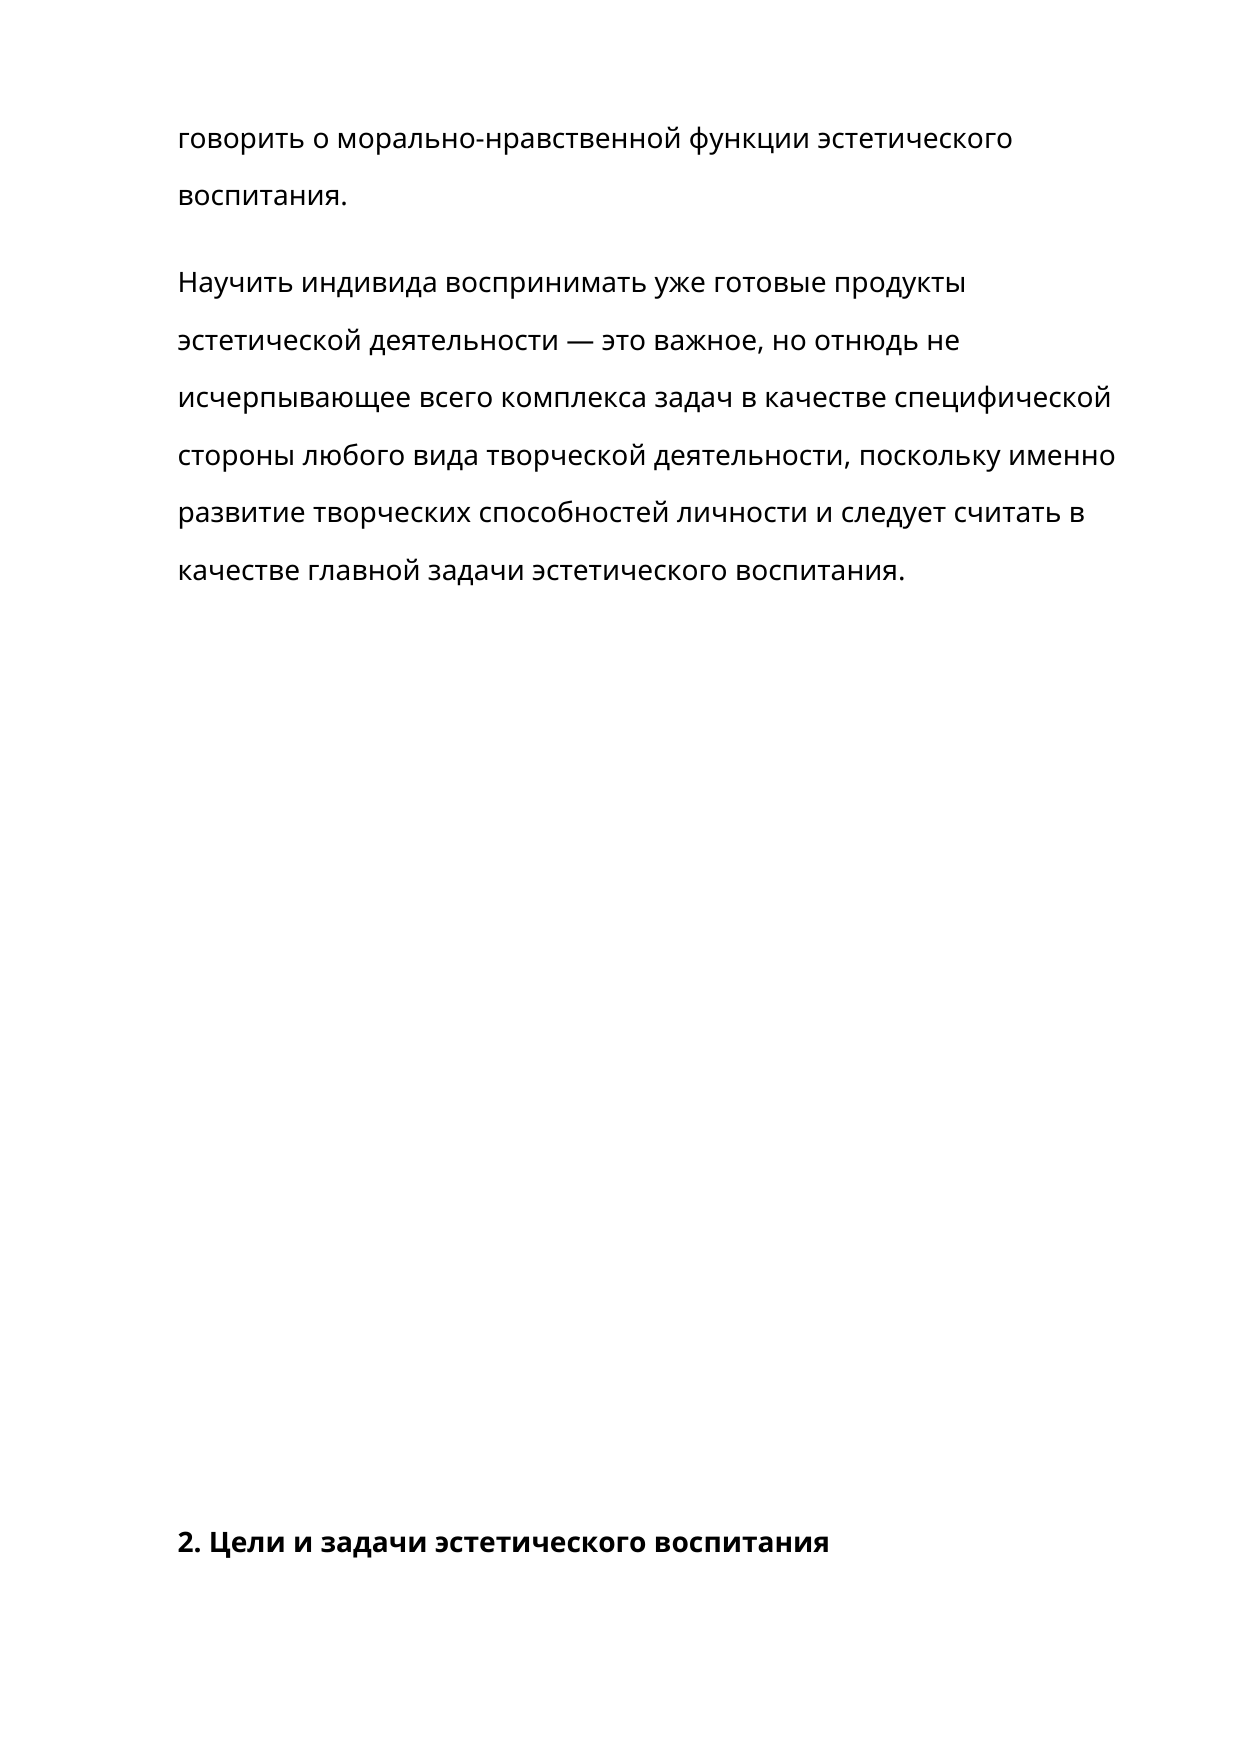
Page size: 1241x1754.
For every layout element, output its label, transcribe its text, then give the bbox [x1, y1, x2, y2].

text Научить индивида воспринимать уже готовые продукты эстетической деятельности — это важное, но отнюдь не исчерпывающее всего комплекса задач в качестве специфической стороны любого вида творческой деятельности, поскольку именно развитие творческих способностей личности и следует считать в качестве главной задачи эстетического воспитания. [177, 262, 1152, 588]
text 2. Цели и задачи эстетического воспитания [177, 1523, 1152, 1561]
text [177, 118, 1152, 214]
